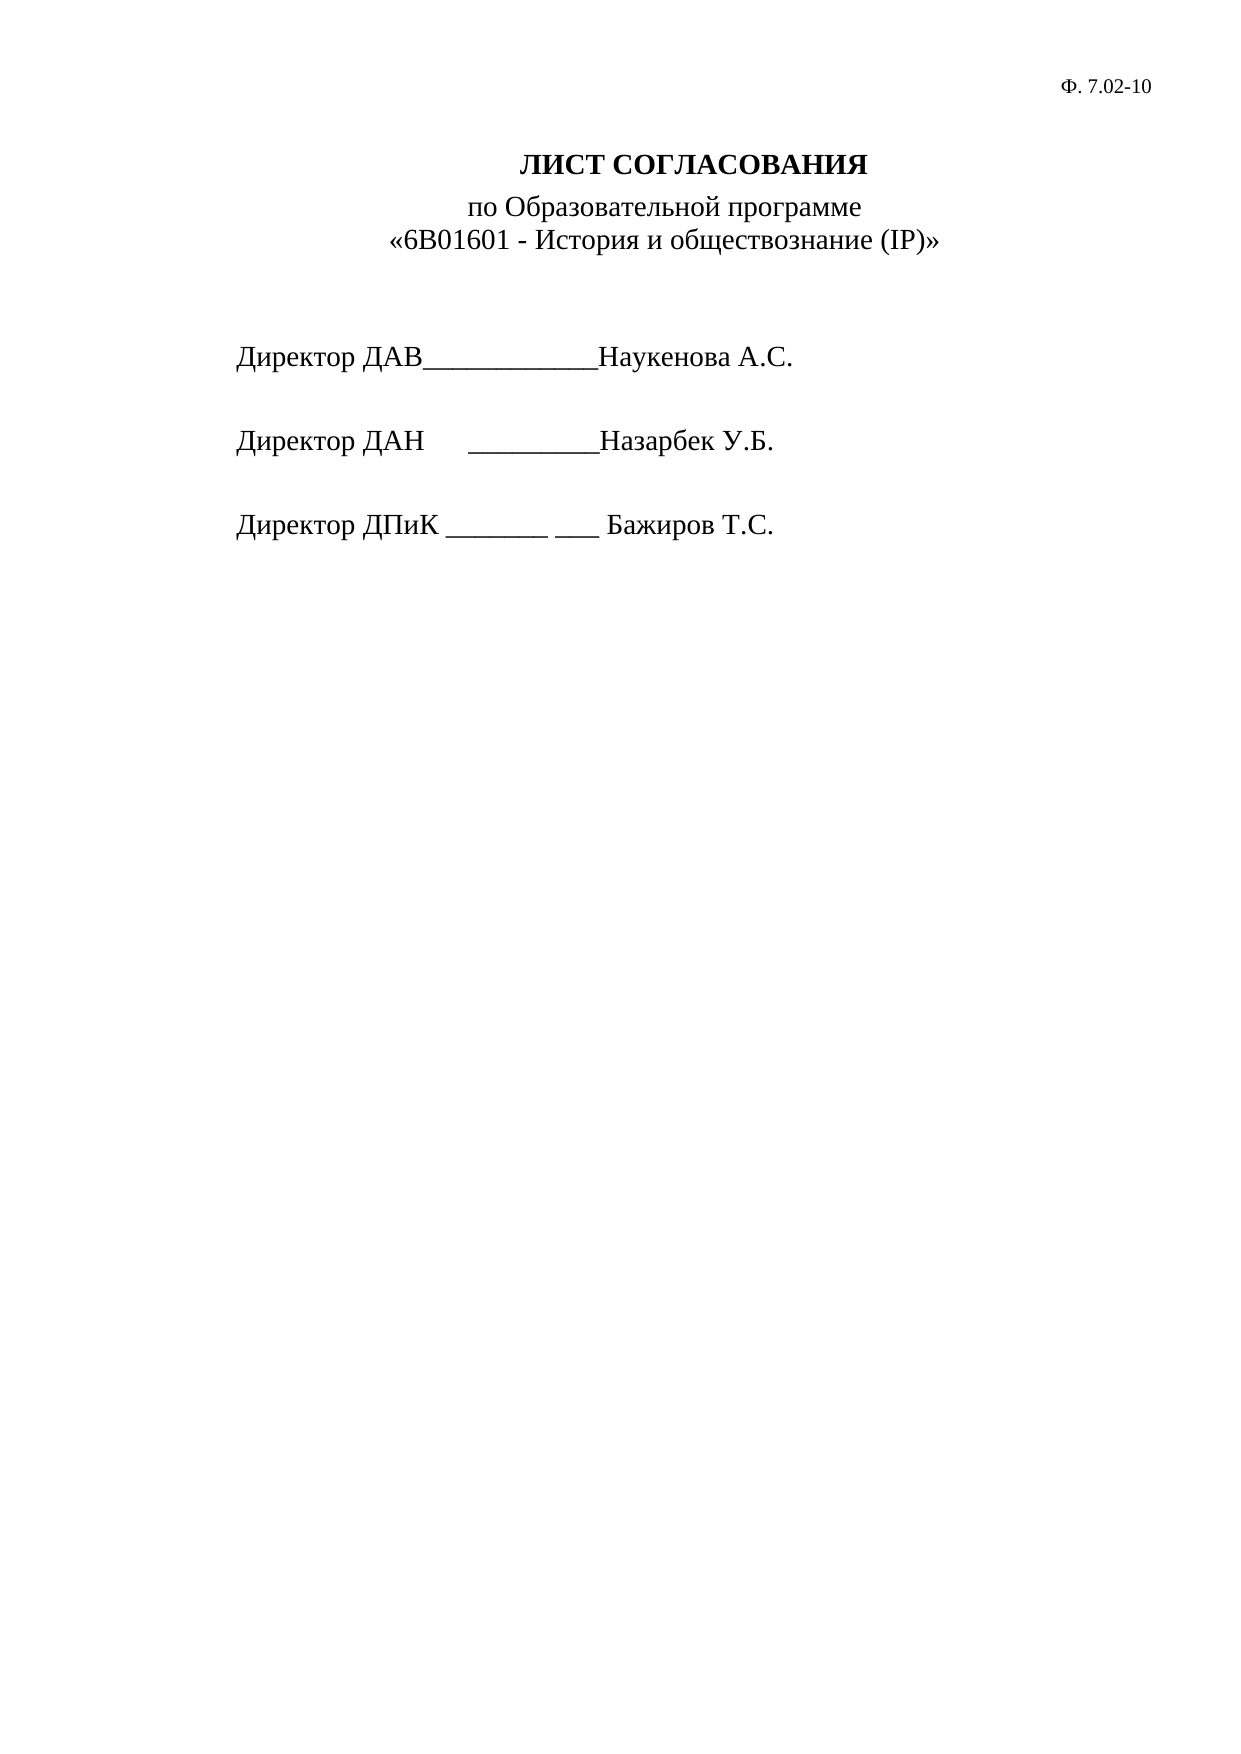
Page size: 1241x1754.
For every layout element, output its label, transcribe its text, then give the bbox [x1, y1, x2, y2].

text Директор ДПиК _______ ___ Бажиров Т.С. [177, 507, 1152, 541]
text Директор ДАВ____________Наукенова А.С. [177, 339, 1152, 373]
text по Образовательной программе [295, 189, 1033, 222]
text Директор ДАН _________Назарбек У.Б. [177, 423, 1152, 457]
text ЛИСТ СОГЛАСОВАНИЯ [177, 147, 1152, 180]
text «6В01601 - История и обществознание (IP)» [295, 222, 1033, 256]
